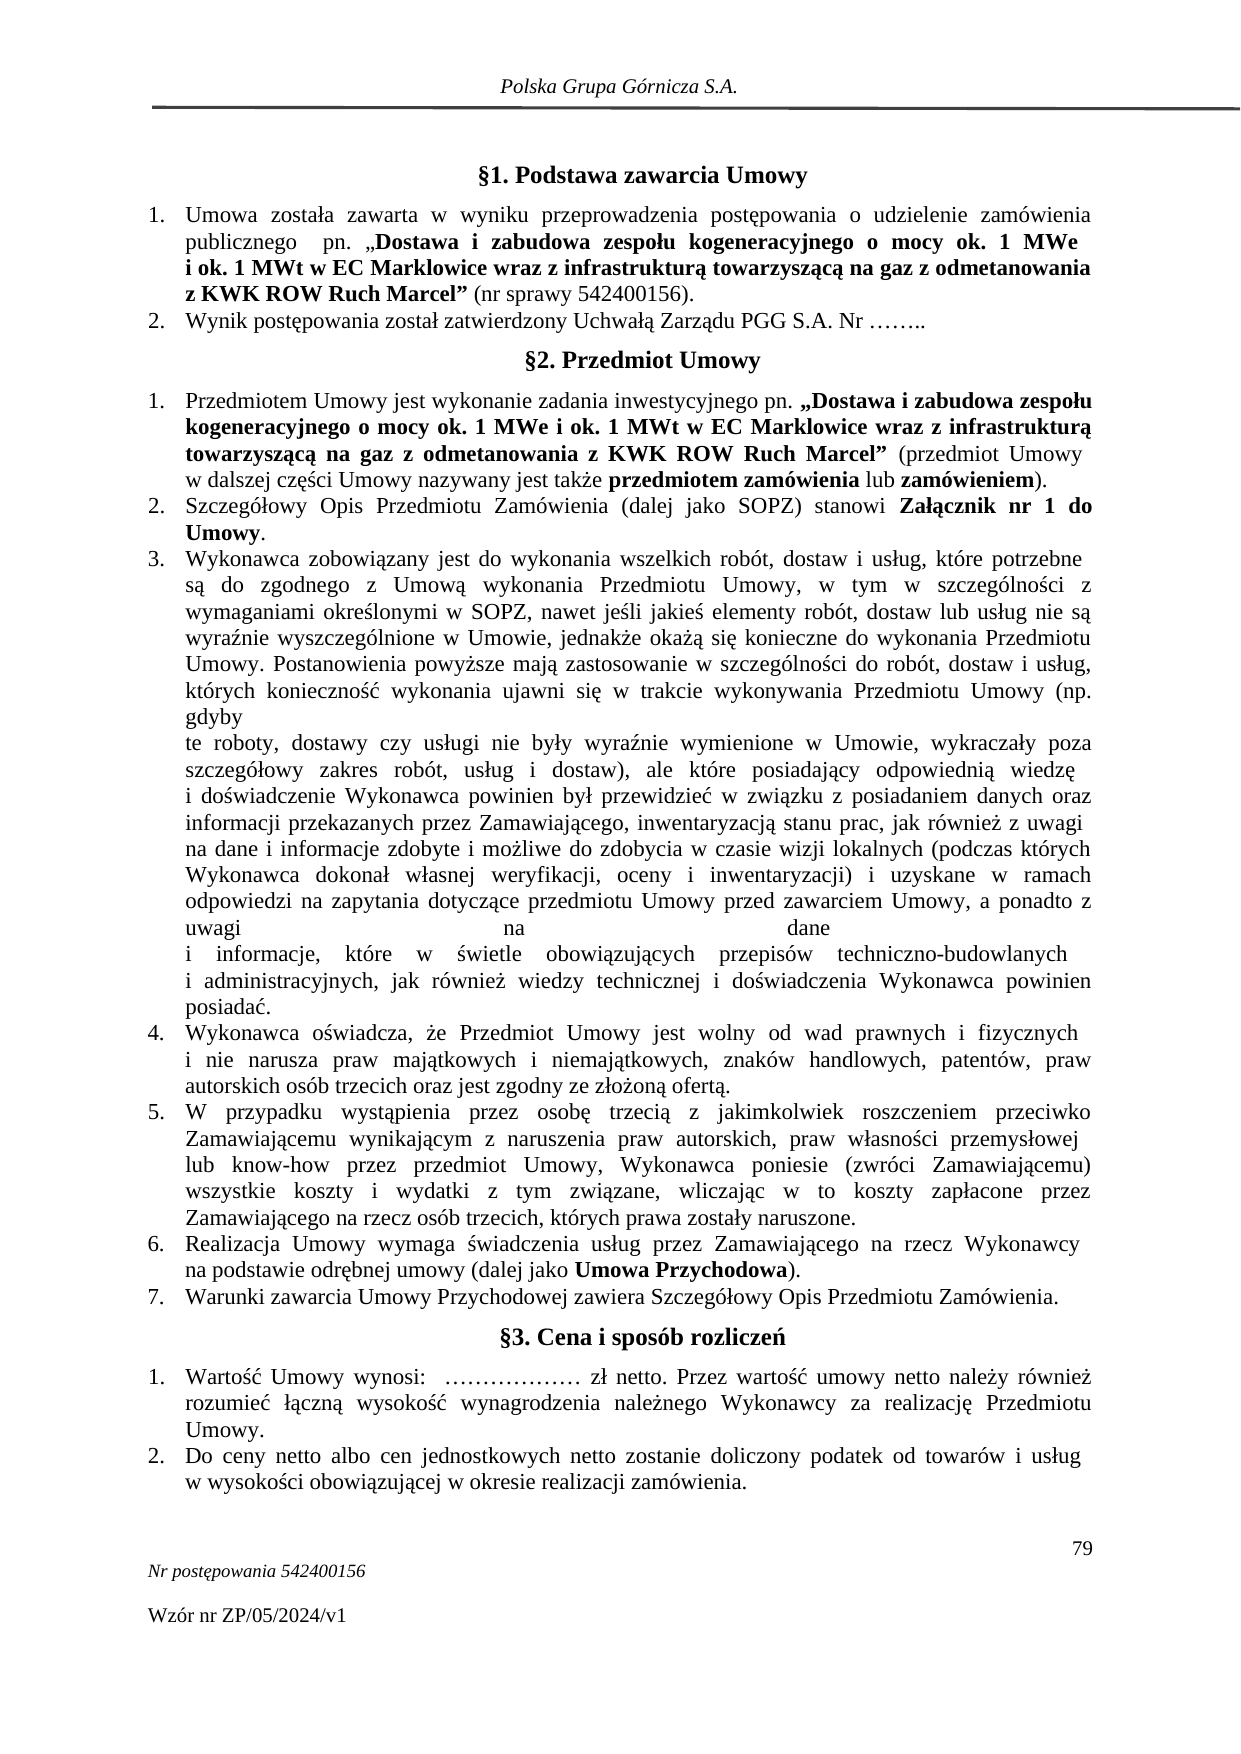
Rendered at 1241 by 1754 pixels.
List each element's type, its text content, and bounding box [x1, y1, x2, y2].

list Realizacja Umowy wymaga świadczenia usług przez Zamawiającego na rzecz Wykonawcy na podstawie odrębnej umowy (dalej jako Umowa Przychodowa). [147, 1230, 1093, 1283]
list Przedmiotem Umowy jest wykonanie zadania inwestycyjnego pn. „Dostawa i zabudowa zespołu kogeneracyjnego o mocy ok. 1 MWe i ok. 1 MWt w EC Marklowice wraz z infrastrukturą towarzyszącą na gaz z odmetanowania z KWK ROW Ruch Marcel” (przedmiot Umowy w dalszej części Umowy nazywany jest także przedmiotem zamówienia lub zamówieniem). [148, 387, 1093, 492]
list Wykonawca oświadcza, że Przedmiot Umowy jest wolny od wad prawnych i fizycznych i nie narusza praw majątkowych i niemajątkowych, znaków handlowych, patentów, praw autorskich osób trzecich oraz jest zgodny ze złożoną ofertą. [147, 1019, 1093, 1098]
list Wartość Umowy wynosi: ……………… zł netto. Przez wartość umowy netto należy również rozumieć łączną wysokość wynagrodzenia należnego Wykonawcy za realizację Przedmiotu Umowy. [148, 1363, 1093, 1442]
list Do ceny netto albo cen jednostkowych netto zostanie doliczony podatek od towarów i usług w wysokości obowiązującej w okresie realizacji zamówienia. [148, 1442, 1093, 1495]
list Umowa została zawarta w wyniku przeprowadzenia postępowania o udzielenie zamówienia publicznego pn. „Dostawa i zabudowa zespołu kogeneracyjnego o mocy ok. 1 MWe i ok. 1 MWt w EC Marklowice wraz z infrastrukturą towarzyszącą na gaz z odmetanowania z KWK ROW Ruch Marcel” (nr sprawy 542400156). [148, 201, 1093, 307]
list Wykonawca zobowiązany jest do wykonania wszelkich robót, dostaw i usług, które potrzebne są do zgodnego z Umową wykonania Przedmiotu Umowy, w tym w szczególności z wymaganiami określonymi w SOPZ, nawet jeśli jakieś elementy robót, dostaw lub usług nie są wyraźnie wyszczególnione w Umowie, jednakże okażą się konieczne do wykonania Przedmiotu Umowy. Postanowienia powyższe mają zastosowanie w szczególności do robót, dostaw i usług, których konieczność wykonania ujawni się w trakcie wykonywania Przedmiotu Umowy (np. gdyby te roboty, dostawy czy usługi nie były wyraźnie wymienione w Umowie, wykraczały poza szczegółowy zakres robót, usług i dostaw), ale które posiadający odpowiednią wiedzę i doświadczenie Wykonawca powinien był przewidzieć w związku z posiadaniem danych oraz informacji przekazanych przez Zamawiającego, inwentaryzacją stanu prac, jak również z uwagi na dane i informacje zdobyte i możliwe do zdobycia w czasie wizji lokalnych (podczas których Wykonawca dokonał własnej weryfikacji, oceny i inwentaryzacji) i uzyskane w ramach odpowiedzi na zapytania dotyczące przedmiotu Umowy przed zawarciem Umowy, a ponadto z uwagi na dane i informacje, które w świetle obowiązujących przepisów techniczno-budowlanych i administracyjnych, jak również wiedzy technicznej i doświadczenia Wykonawca powinien posiadać. [148, 545, 1093, 1019]
list W przypadku wystąpienia przez osobę trzecią z jakimkolwiek roszczeniem przeciwko Zamawiającemu wynikającym z naruszenia praw autorskich, praw własności przemysłowej lub know-how przez przedmiot Umowy, Wykonawca poniesie (zwróci Zamawiającemu) wszystkie koszty i wydatki z tym związane, wliczając w to koszty zapłacone przez Zamawiającego na rzecz osób trzecich, których prawa zostały naruszone. [148, 1098, 1093, 1230]
list Warunki zawarcia Umowy Przychodowej zawiera Szczegółowy Opis Przedmiotu Zamówienia. [147, 1283, 1093, 1309]
list Szczegółowy Opis Przedmiotu Zamówienia (dalej jako SOPZ) stanowi Załącznik nr 1 do Umowy. [148, 492, 1093, 545]
subtitle §3. Cena i sposób rozliczeń [192, 1322, 1093, 1351]
subtitle §2. Przedmiot Umowy [192, 346, 1093, 374]
subtitle §1. Podstawa zawarcia Umowy [192, 160, 1093, 189]
list Wynik postępowania został zatwierdzony Uchwałą Zarządu PGG S.A. Nr …….. [148, 307, 1093, 333]
